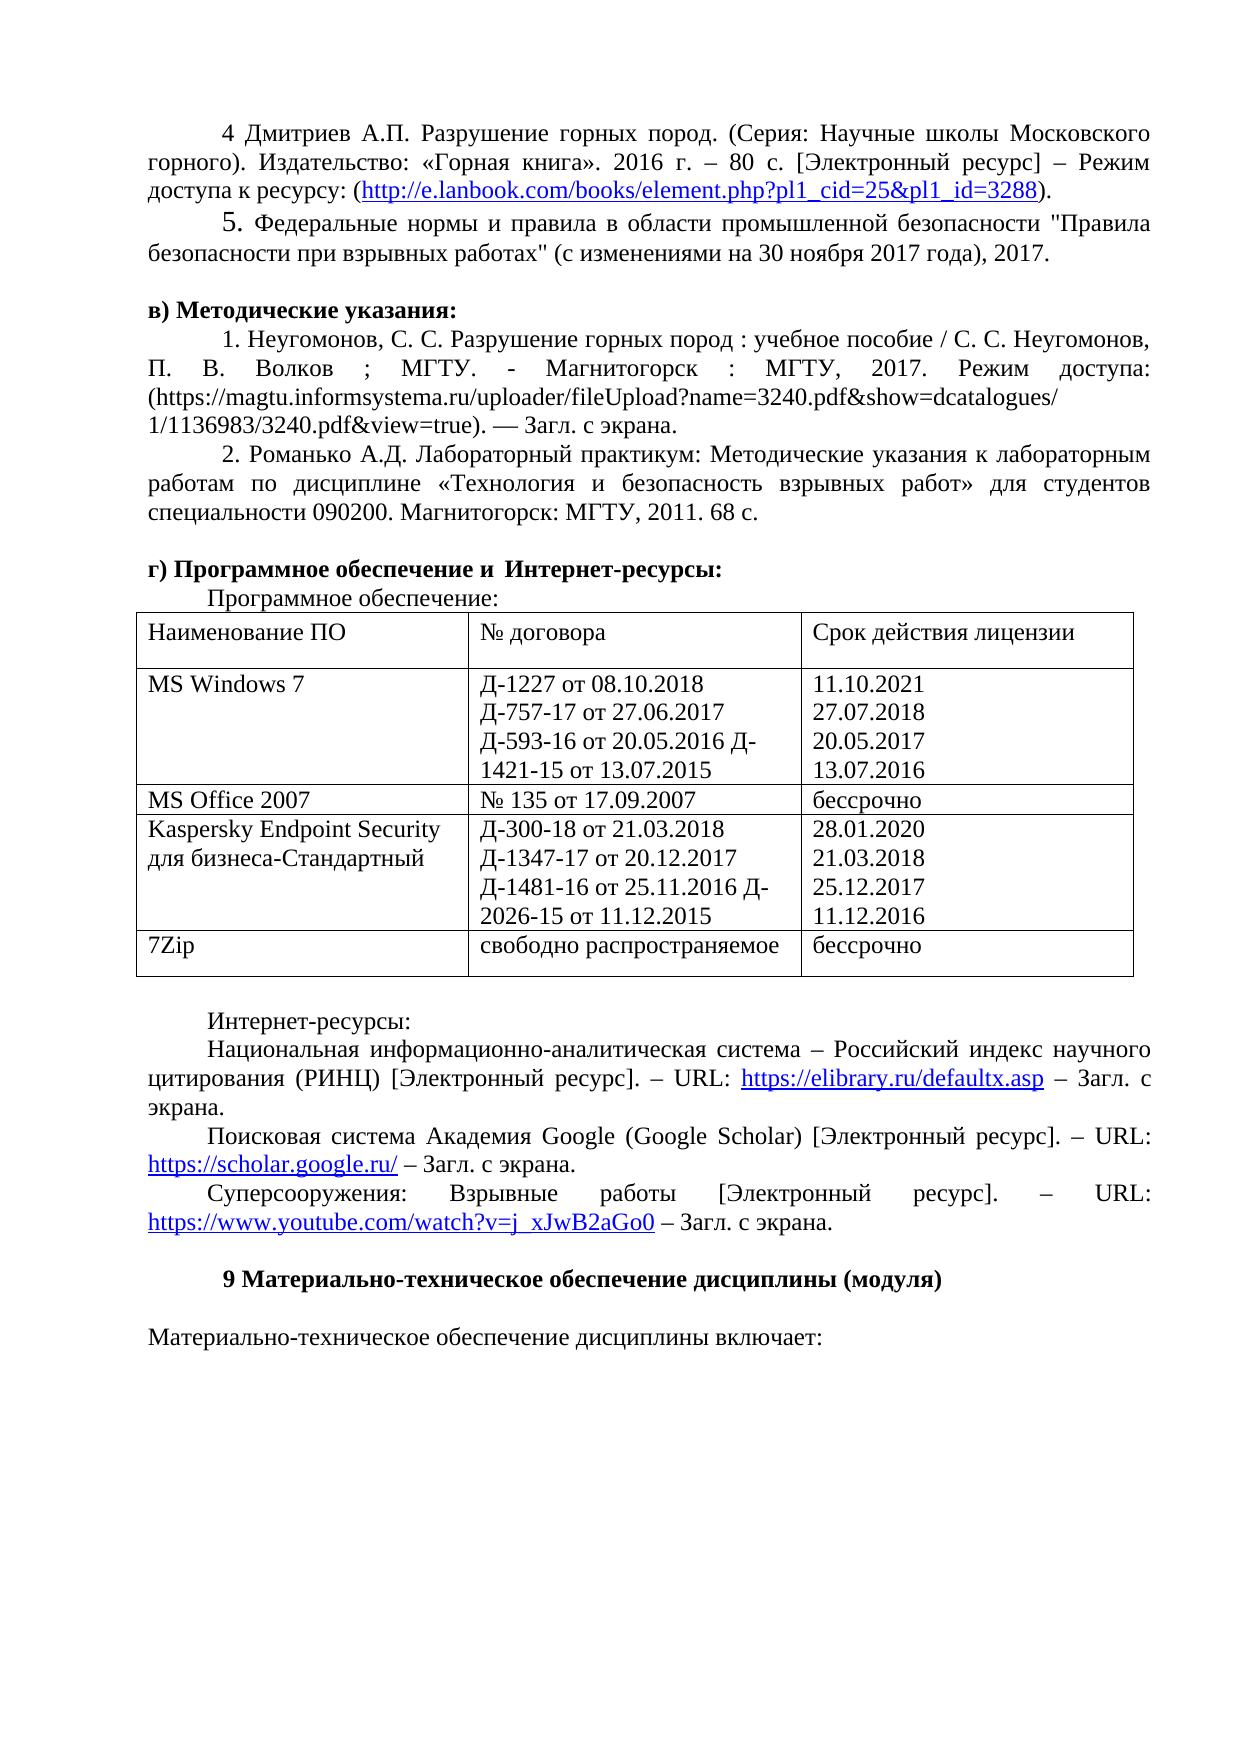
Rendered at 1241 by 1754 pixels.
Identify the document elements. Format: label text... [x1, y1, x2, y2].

text 9 Материально-техническое обеспечение дисциплины (модуля) [148, 1264, 1152, 1293]
table_cell Д-1227 от 08.10.2018 Д-757-17 от 27.06.2017 Д-593-16 от 20.05.2016 Д-1421-15 от 13.07.2015 [469, 669, 801, 784]
table_cell 11.10.2021 27.07.2018 20.05.2017 13.07.2016 [802, 669, 1133, 784]
table_header Наименование ПО [137, 613, 468, 668]
table_cell 28.01.2020 21.03.2018 25.12.2017 11.12.2016 [802, 815, 1133, 929]
table_cell Kaspersky Endpoint Security для бизнеса-Стандартный [137, 815, 468, 929]
text Материально-техническое обеспечение дисциплины включает: [148, 1322, 1152, 1351]
text Программное обеспечение: [148, 583, 1152, 612]
table_header № договора [469, 613, 801, 668]
text Интернет-ресурсы: [207, 1006, 1152, 1034]
text Поисковая система Академия Google (Google Scholar) [Электронный ресурс]. – URL: https://scholar.google.ru/ – Загл. с экрана. [148, 1121, 1152, 1178]
text 4 Дмитриев А.П. Разрушение горных пород. (Серия: Научные школы Московского горного). Издательство: «Горная книга». 2016 г. – 80 с. [Электронный ресурс] – Режим доступа к ресурсу: (http://e.lanbook.com/books/element.php?pl1_cid=25&pl1_id=3288). [148, 118, 1152, 204]
text 2. Романько А.Д. Лабораторный практикум: Методические указания к лабораторным работам по дисциплине «Технология и безопасность взрывных работ» для студентов специальности 090200. Магнитогорск: МГТУ, 2011. 68 с. [148, 439, 1152, 525]
subtitle 5. Федеральные нормы и правила в области промышленной безопасности "Правила безопасности при взрывных работах" (с изменениями на 30 ноября 2017 года), 2017. [148, 204, 1152, 267]
table_cell MS Windows 7 [137, 669, 468, 784]
table_cell бессрочно [802, 785, 1133, 813]
table_cell № 135 от 17.09.2007 [469, 785, 801, 813]
table_cell Д-300-18 от 21.03.2018 Д-1347-17 от 20.12.2017 Д-1481-16 от 25.11.2016 Д-2026-15 от 11.12.2015 [469, 815, 801, 929]
table_cell MS Office 2007 [137, 785, 468, 813]
text в) Методические указания: [148, 295, 1152, 324]
table_cell свободно распространяемое [469, 931, 801, 976]
table_cell 7Zip [137, 931, 468, 976]
text 1. Неугомонов, С. С. Разрушение горных пород : учебное пособие / С. С. Неугомонов, П. В. Волков ; МГТУ. - Магнитогорск : МГТУ, 2017. Режим доступа: (https://magtu.informsystema.ru/uploader/fileUpload?name=3240.pdf&show=dcatalogues/1/1136983/3240.pdf&view=true). — Загл. с экрана. [148, 324, 1152, 439]
table_cell бессрочно [802, 931, 1133, 976]
text Суперсооружения: Взрывные работы [Электронный ресурс]. – URL: https://www.youtube.com/watch?v=j_xJwB2aGo0 – Загл. с экрана. [148, 1178, 1152, 1236]
text г) Программное обеспечение и Интернет-ресурсы: [148, 554, 1152, 583]
table_header Срок действия лицензии [802, 613, 1133, 668]
text Национальная информационно-аналитическая система – Российский индекс научного цитирования (РИНЦ) [Электронный ресурс]. – URL: https://elibrary.ru/defaultx.asp – Загл. с экрана. [148, 1034, 1152, 1121]
